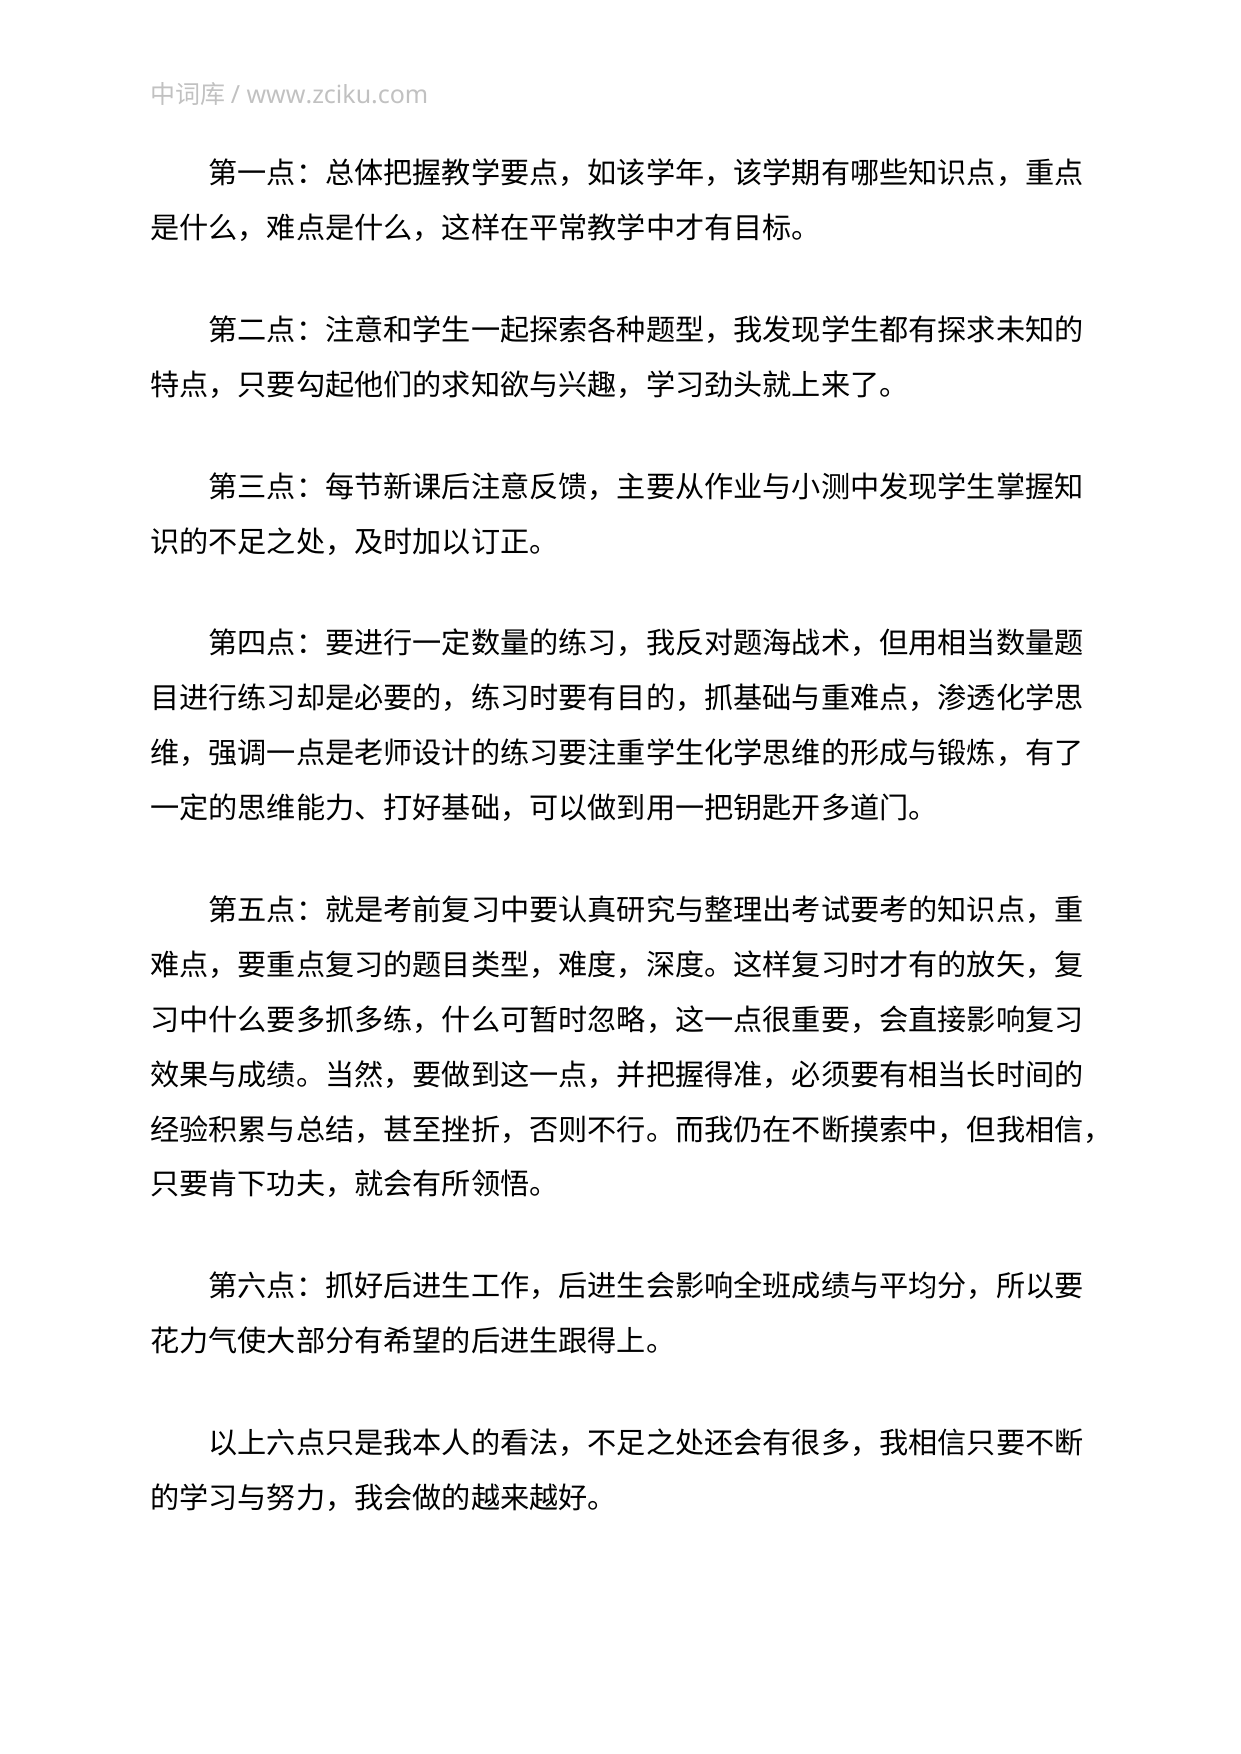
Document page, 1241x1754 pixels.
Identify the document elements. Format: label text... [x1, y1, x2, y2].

text 以上六点只是我本人的看法，不足之处还会有很多，我相信只要不断的学习与努力，我会做的越来越好。 [150, 1419, 1090, 1517]
text 第六点：抓好后进生工作，后进生会影响全班成绩与平均分，所以要花力气使大部分有希望的后进生跟得上。 [150, 1263, 1090, 1360]
text 第四点：要进行一定数量的练习，我反对题海战术，但用相当数量题目进行练习却是必要的，练习时要有目的，抓基础与重难点，渗透化学思维，强调一点是老师设计的练习要注重学生化学思维的形成与锻炼，有了一定的思维能力、打好基础，可以做到用一把钥匙开多道门。 [150, 620, 1090, 827]
text 第一点：总体把握教学要点，如该学年，该学期有哪些知识点，重点是什么，难点是什么，这样在平常教学中才有目标。 [150, 150, 1090, 247]
text 第二点：注意和学生一起探索各种题型，我发现学生都有探求未知的特点，只要勾起他们的求知欲与兴趣，学习劲头就上来了。 [150, 307, 1090, 404]
text 第三点：每节新课后注意反馈，主要从作业与小测中发现学生掌握知识的不足之处，及时加以订正。 [150, 463, 1090, 561]
text 第五点：就是考前复习中要认真研究与整理出考试要考的知识点，重难点，要重点复习的题目类型，难度，深度。这样复习时才有的放矢，复习中什么要多抓多练，什么可暂时忽略，这一点很重要，会直接影响复习效果与成绩。当然，要做到这一点，并把握得准，必须要有相当长时间的经验积累与总结，甚至挫折，否则不行。而我仍在不断摸索中，但我相信，只要肯下功夫，就会有所领悟。 [150, 886, 1090, 1203]
